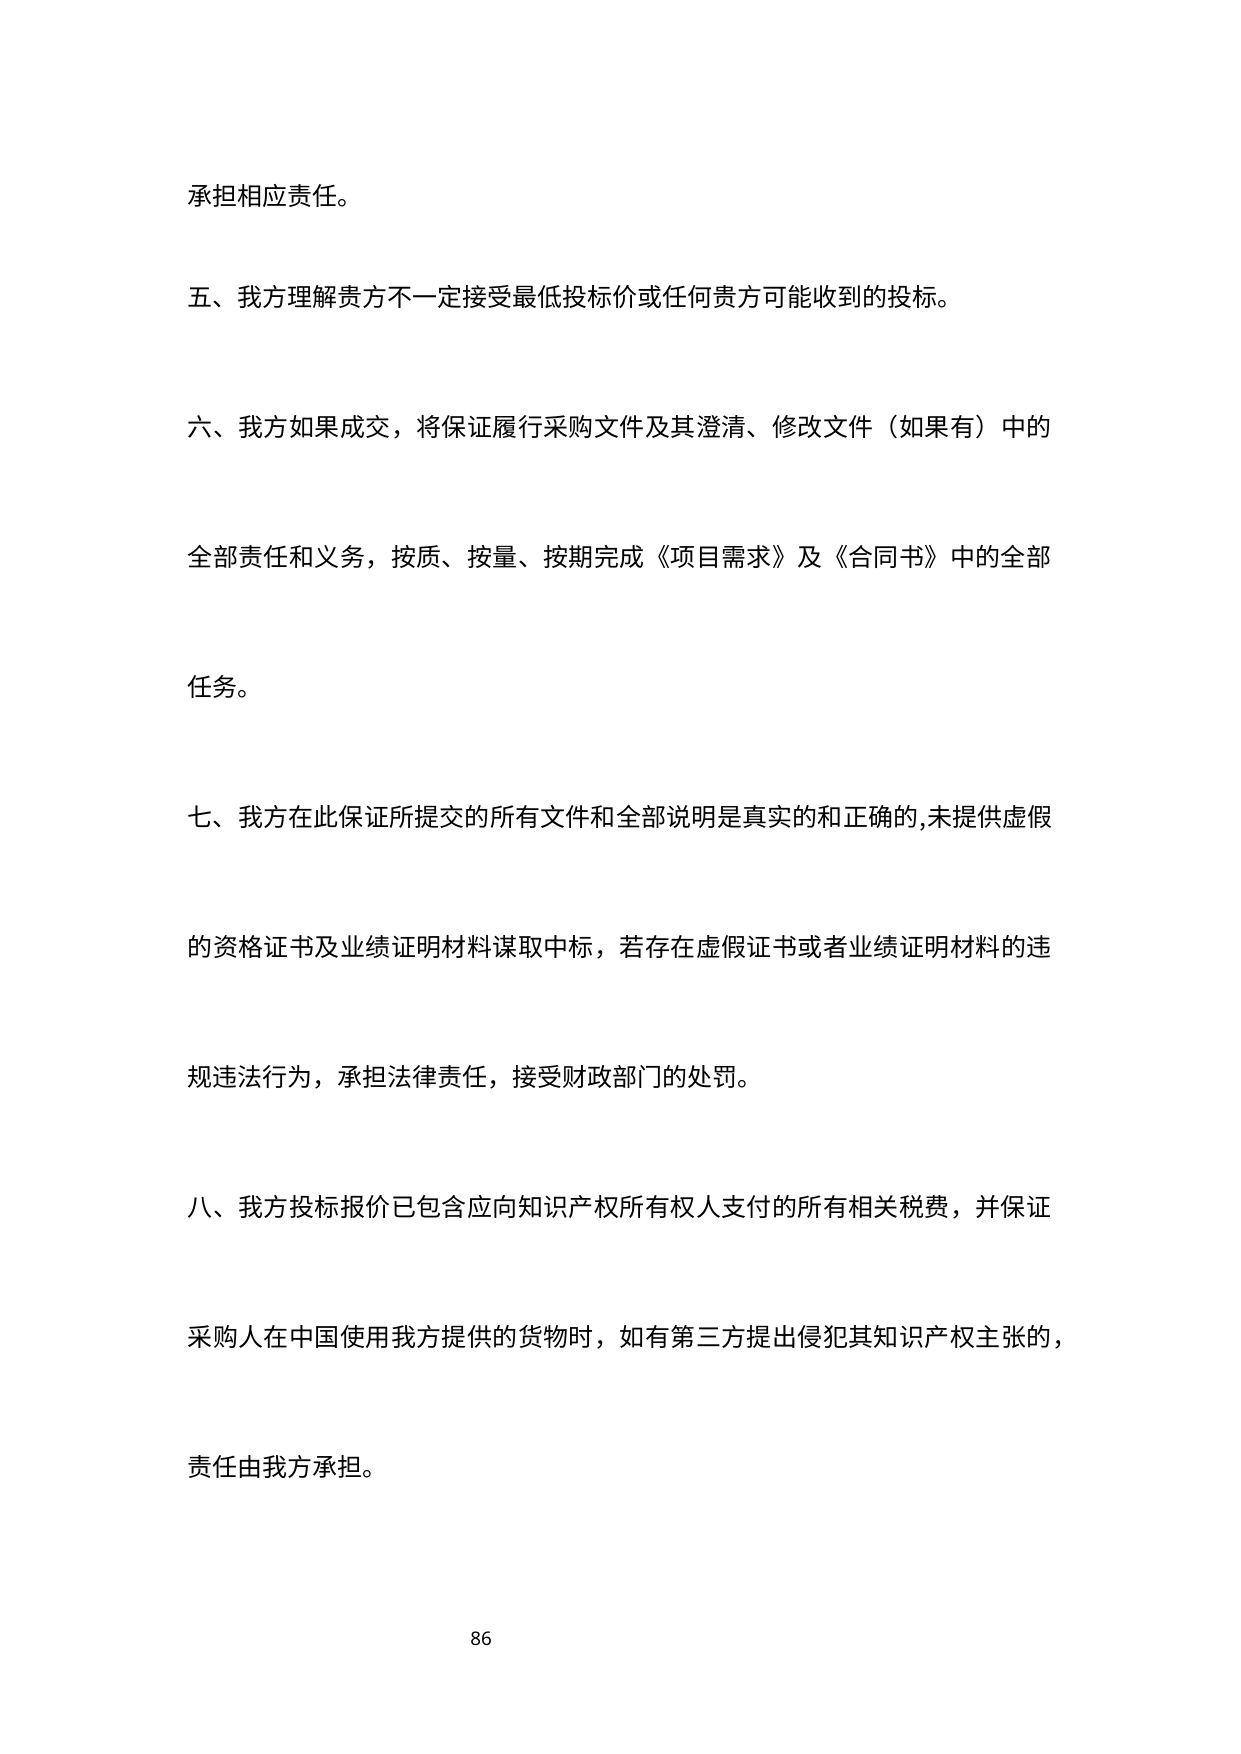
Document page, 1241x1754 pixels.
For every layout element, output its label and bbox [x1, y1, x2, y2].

text [187, 162, 1053, 227]
text [187, 263, 1053, 1498]
